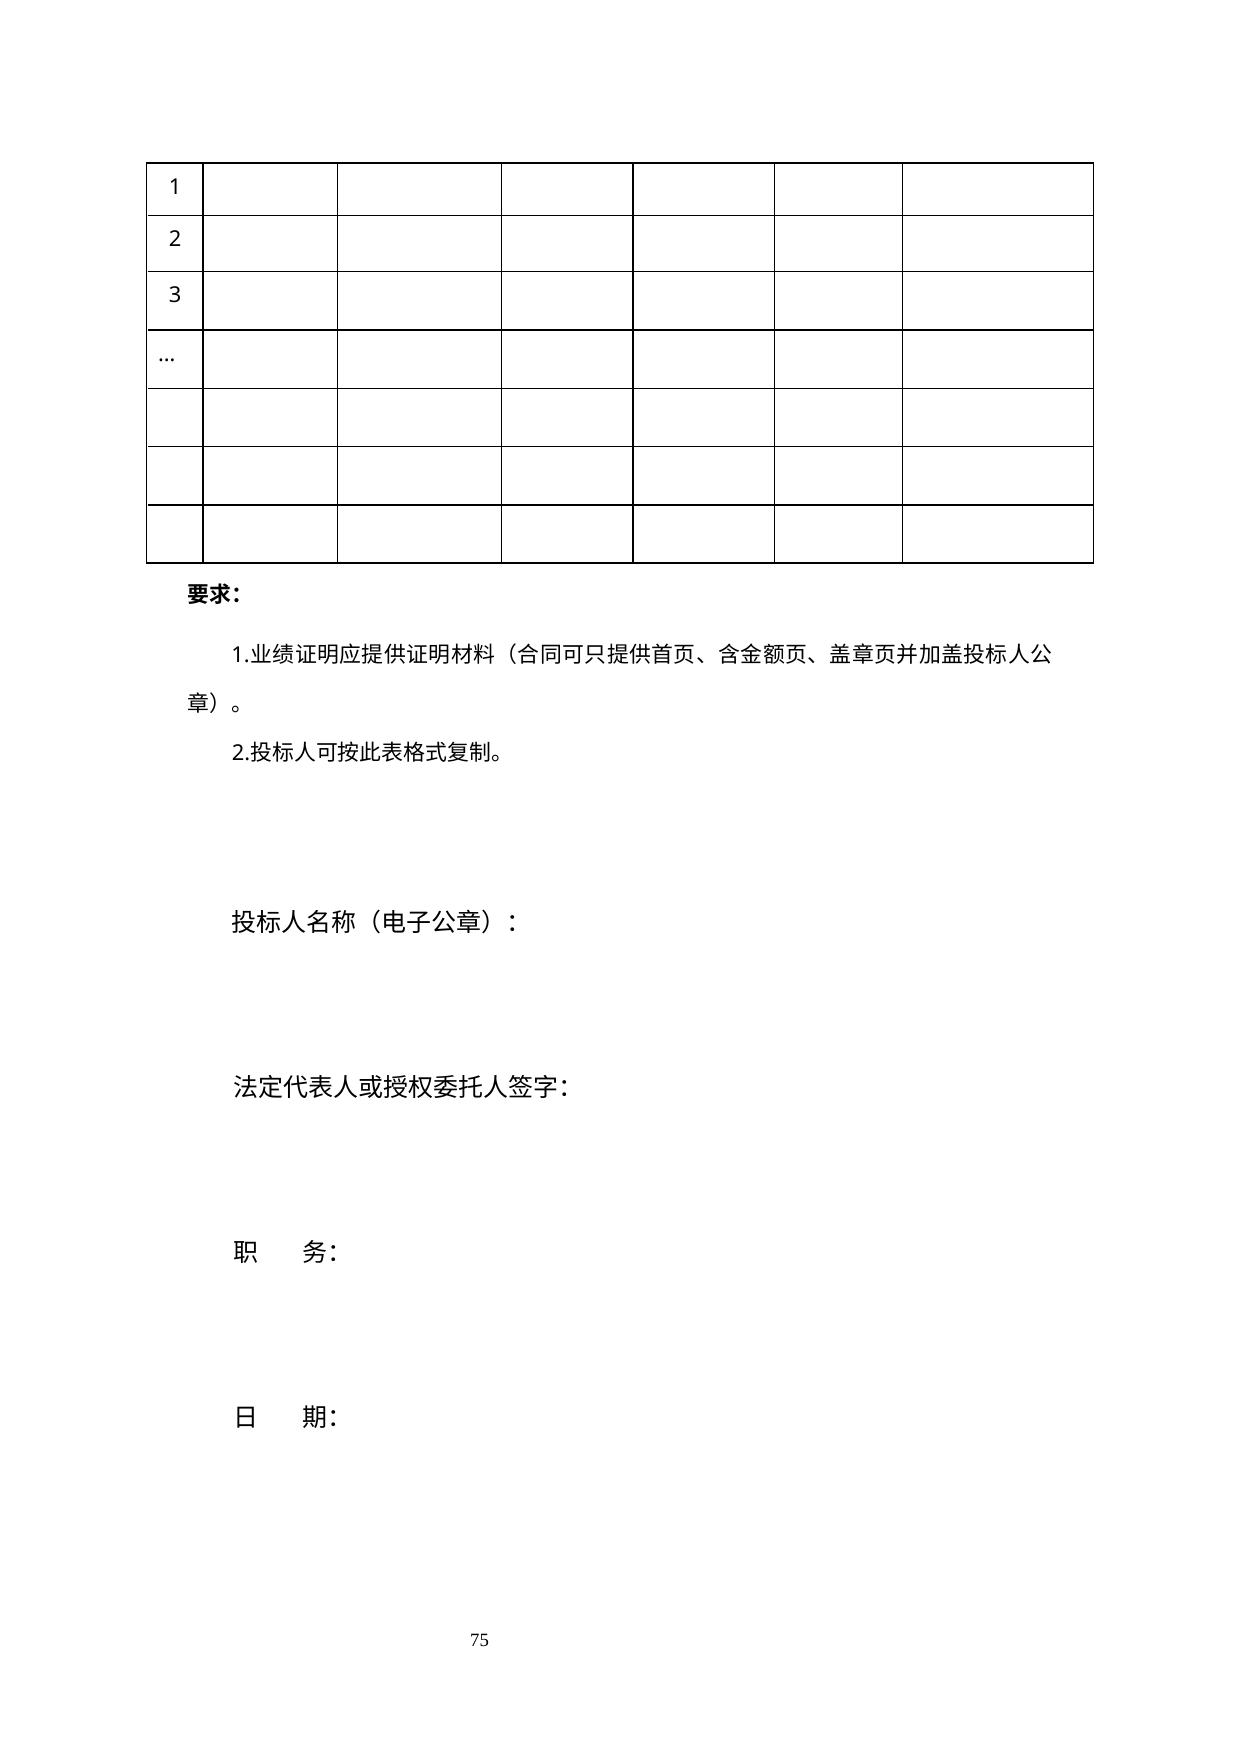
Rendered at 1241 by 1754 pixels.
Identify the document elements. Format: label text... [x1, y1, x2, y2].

table_cell [502, 164, 632, 214]
table_cell [338, 272, 501, 329]
table_cell [775, 447, 902, 504]
table_cell [204, 447, 337, 504]
table_cell [204, 216, 337, 271]
table_cell [634, 447, 774, 504]
table_cell [775, 272, 902, 329]
table_cell [903, 164, 1093, 214]
text 2.投标人可按此表格式复制。 [187, 734, 1053, 767]
table_cell [502, 216, 632, 271]
text 法定代表人或授权委托人签字： [187, 1053, 1053, 1118]
table_cell [338, 447, 501, 504]
text 投标人名称（电子公章）： [231, 888, 1053, 953]
table_cell [204, 272, 337, 329]
text 要求： [187, 576, 1053, 609]
table_cell [903, 389, 1093, 446]
table_cell [502, 447, 632, 504]
table_cell [775, 506, 902, 562]
table_cell [634, 164, 774, 214]
table_cell [634, 331, 774, 387]
table_cell … [147, 330, 202, 387]
table_cell [903, 447, 1093, 504]
table_cell [338, 216, 501, 271]
table_cell [775, 164, 902, 214]
table_cell [204, 164, 337, 214]
table_cell [147, 505, 202, 562]
table_cell [147, 447, 202, 504]
table_cell [204, 506, 337, 562]
table_cell [634, 216, 774, 271]
table_cell [502, 389, 632, 446]
table_cell [502, 272, 632, 329]
table_cell [903, 216, 1093, 271]
table_cell [338, 164, 501, 214]
table_cell [502, 506, 632, 562]
table_cell 2 [147, 216, 202, 271]
table_cell [634, 389, 774, 446]
table_cell [903, 331, 1093, 387]
table_cell [775, 216, 902, 271]
table_cell [903, 506, 1093, 562]
table_cell [147, 389, 202, 446]
table_cell 1 [147, 164, 202, 214]
table_cell [775, 331, 902, 387]
table_cell [634, 272, 774, 329]
table_cell [204, 331, 337, 387]
table_cell [502, 331, 632, 387]
table_cell [338, 506, 501, 562]
table_cell [338, 389, 501, 446]
text 职 务： [187, 1218, 1053, 1283]
table_cell [903, 272, 1093, 329]
table_cell [204, 389, 337, 446]
table_cell [775, 389, 902, 446]
table_cell 3 [147, 272, 202, 329]
text 1.业绩证明应提供证明材料（合同可只提供首页、含金额页、盖章页并加盖投标人公章）。 [187, 637, 1053, 718]
table_cell [634, 506, 774, 562]
text 日 期： [187, 1383, 1053, 1448]
table_cell [338, 331, 501, 387]
